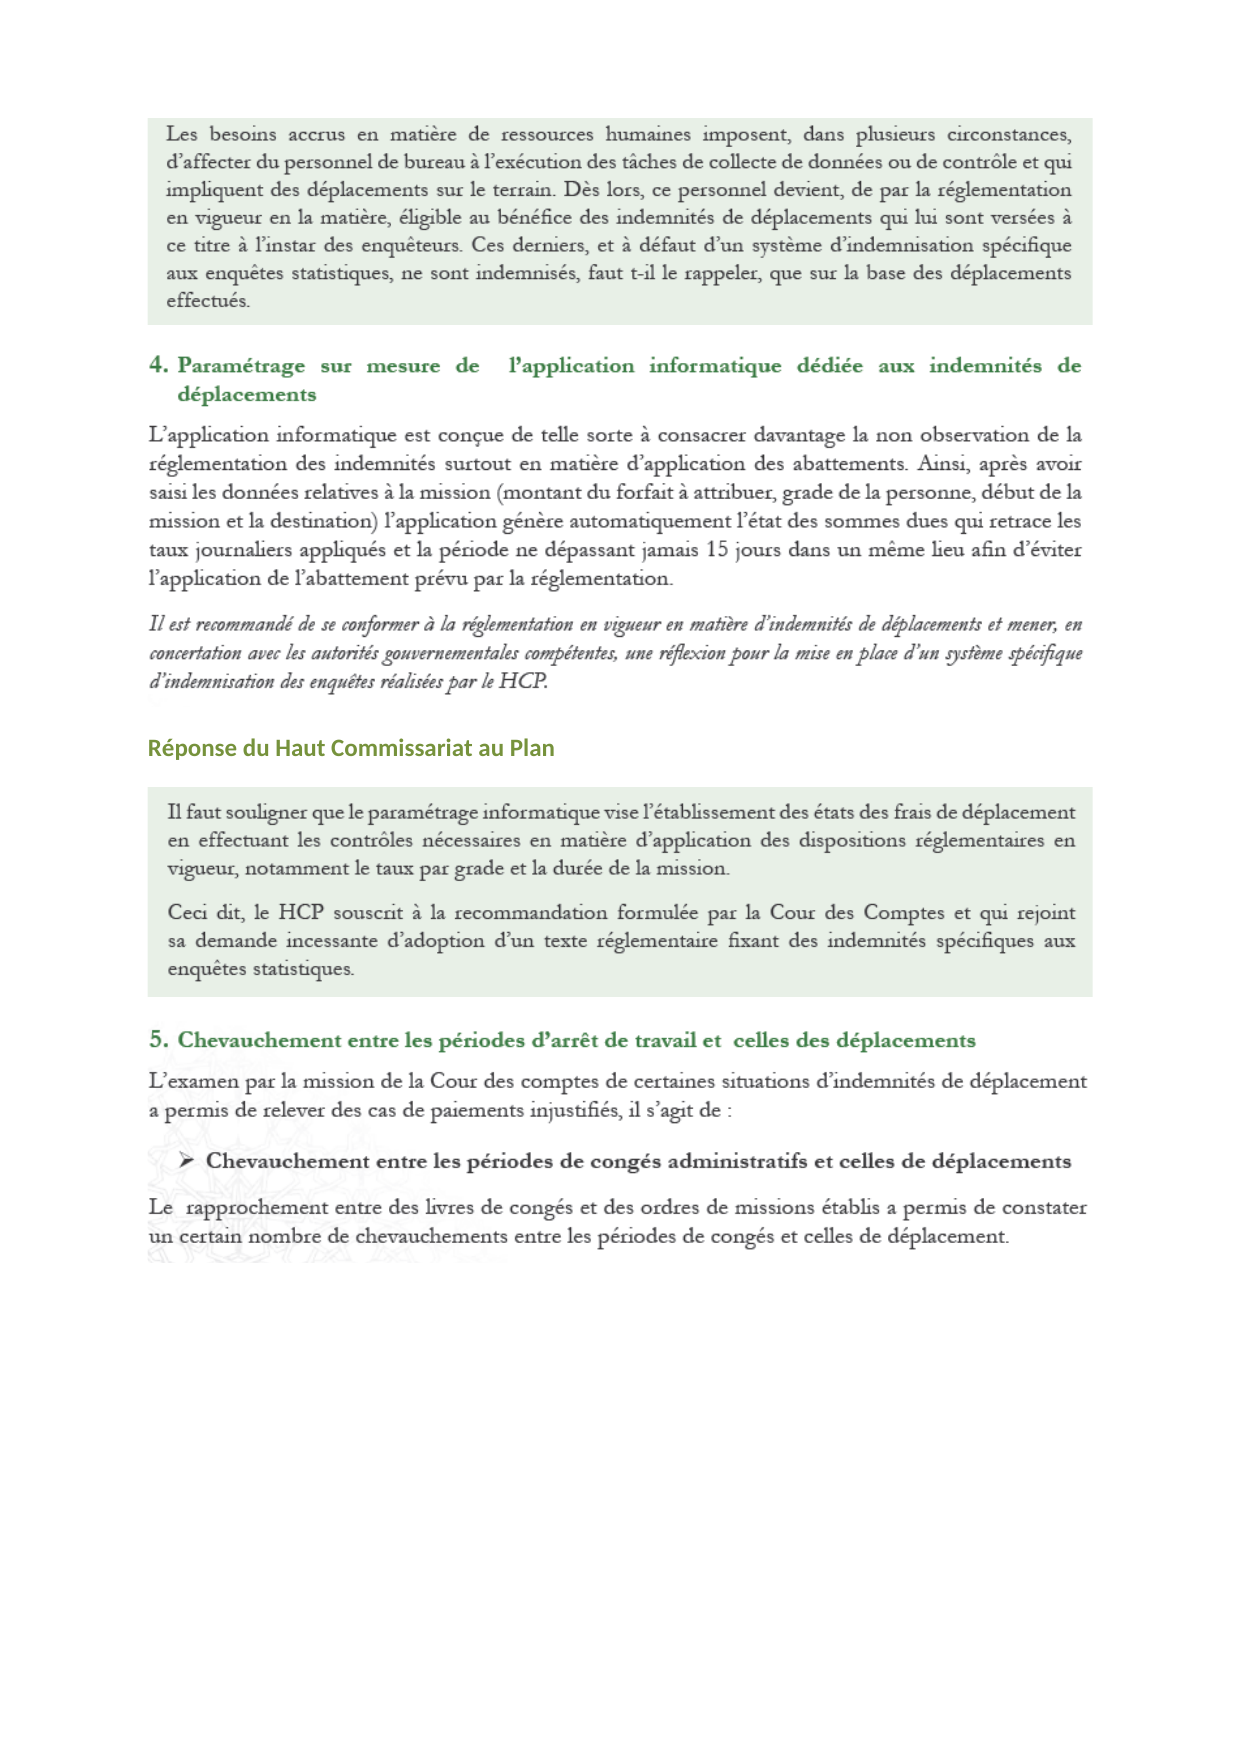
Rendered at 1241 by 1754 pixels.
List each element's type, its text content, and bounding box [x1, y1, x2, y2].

text Réponse du Haut Commissariat au Plan [148, 732, 1093, 762]
